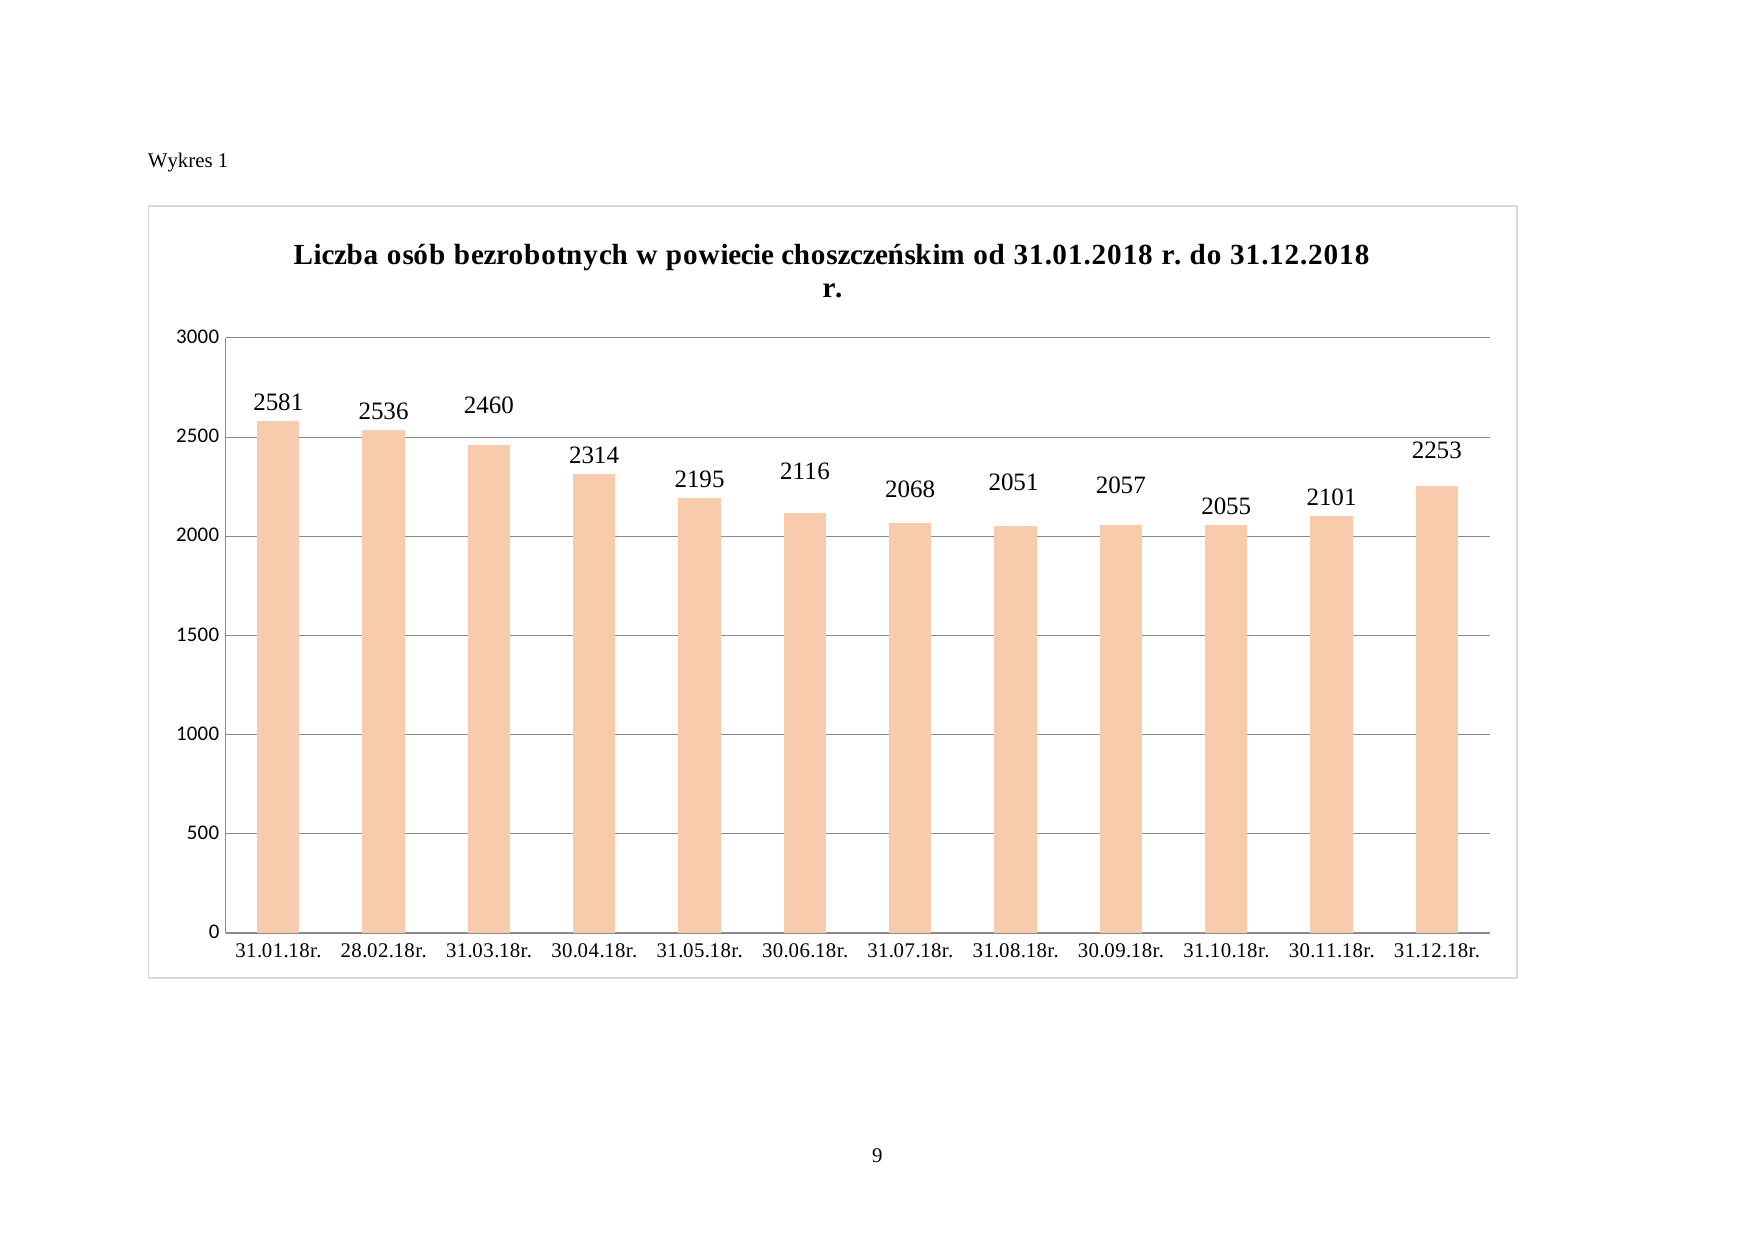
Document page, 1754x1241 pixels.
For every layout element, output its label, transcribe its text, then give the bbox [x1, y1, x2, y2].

text Wykres 1 [148, 148, 1606, 172]
